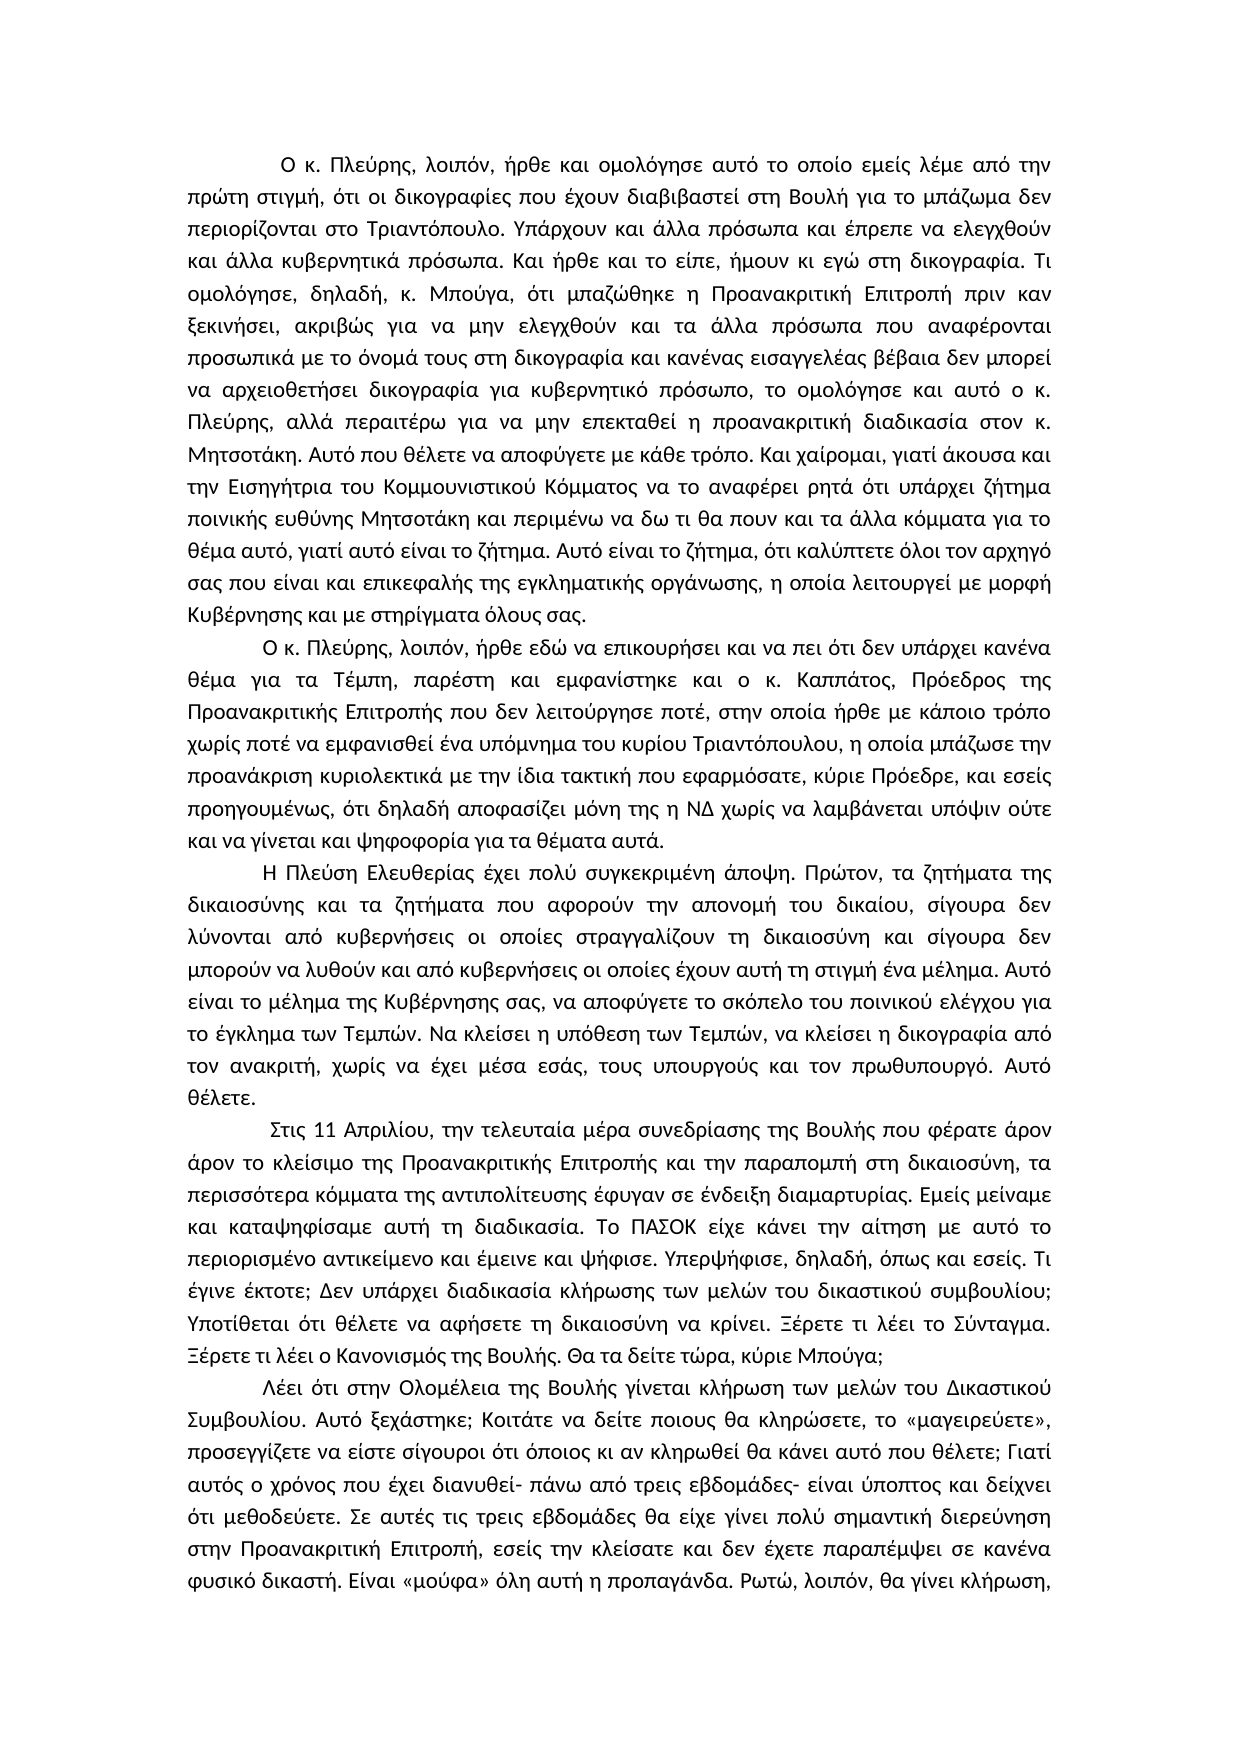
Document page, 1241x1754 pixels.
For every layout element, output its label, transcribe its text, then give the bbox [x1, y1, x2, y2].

text Στις 11 Απριλίου, την τελευταία μέρα συνεδρίασης της Βουλής που φέρατε άρον άρον το κλείσιμο της Προανακριτικής Επιτροπής και την παραπομπή στη δικαιοσύνη, τα περισσότερα κόμματα της αντιπολίτευσης έφυγαν σε ένδειξη διαμαρτυρίας. Εμείς μείναμε και καταψηφίσαμε αυτή τη διαδικασία. Το ΠΑΣΟΚ είχε κάνει την αίτηση με αυτό το περιορισμένο αντικείμενο και έμεινε και ψήφισε. Υπερψήφισε, δηλαδή, όπως και εσείς. Τι έγινε έκτοτε; Δεν υπάρχει διαδικασία κλήρωσης των μελών του δικαστικού συμβουλίου; Υποτίθεται ότι θέλετε να αφήσετε τη δικαιοσύνη να κρίνει. Ξέρετε τι λέει το Σύνταγμα. Ξέρετε τι λέει ο Κανονισμός της Βουλής. Θα τα δείτε τώρα, κύριε Μπούγα; [187, 1116, 1053, 1369]
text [187, 1373, 1053, 1594]
text Η Πλεύση Ελευθερίας έχει πολύ συγκεκριμένη άποψη. Πρώτον, τα ζητήματα της δικαιοσύνης και τα ζητήματα που αφορούν την απονομή του δικαίου, σίγουρα δεν λύνονται από κυβερνήσεις οι οποίες στραγγαλίζουν τη δικαιοσύνη και σίγουρα δεν μπορούν να λυθούν και από κυβερνήσεις οι οποίες έχουν αυτή τη στιγμή ένα μέλημα. Αυτό είναι το μέλημα της Κυβέρνησης σας, να αποφύγετε το σκόπελο του ποινικού ελέγχου για το έγκλημα των Τεμπών. Να κλείσει η υπόθεση των Τεμπών, να κλείσει η δικογραφία από τον ανακριτή, χωρίς να έχει μέσα εσάς, τους υπουργούς και τον πρωθυπουργό. Αυτό θέλετε. [187, 858, 1053, 1111]
text Ο κ. Πλεύρης, λοιπόν, ήρθε και ομολόγησε αυτό το οποίο εμείς λέμε από την πρώτη στιγμή, ότι οι δικογραφίες που έχουν διαβιβαστεί στη Βουλή για το μπάζωμα δεν περιορίζονται στο Τριαντόπουλο. Υπάρχουν και άλλα πρόσωπα και έπρεπε να ελεγχθούν και άλλα κυβερνητικά πρόσωπα. Και ήρθε και το είπε, ήμουν κι εγώ στη δικογραφία. Τι ομολόγησε, δηλαδή, κ. Μπούγα, ότι μπαζώθηκε η Προανακριτική Επιτροπή πριν καν ξεκινήσει, ακριβώς για να μην ελεγχθούν και τα άλλα πρόσωπα που αναφέρονται προσωπικά με το όνομά τους στη δικογραφία και κανένας εισαγγελέας βέβαια δεν μπορεί να αρχειοθετήσει δικογραφία για κυβερνητικό πρόσωπο, το ομολόγησε και αυτό ο κ. Πλεύρης, αλλά περαιτέρω για να μην επεκταθεί η προανακριτική διαδικασία στον κ. Μητσοτάκη. Αυτό που θέλετε να αποφύγετε με κάθε τρόπο. Και χαίρομαι, γιατί άκουσα και την Εισηγήτρια του Κομμουνιστικού Κόμματος να το αναφέρει ρητά ότι υπάρχει ζήτημα ποινικής ευθύνης Μητσοτάκη και περιμένω να δω τι θα πουν και τα άλλα κόμματα για το θέμα αυτό, γιατί αυτό είναι το ζήτημα. Αυτό είναι το ζήτημα, ότι καλύπτετε όλοι τον αρχηγό σας που είναι και επικεφαλής της εγκληματικής οργάνωσης, η οποία λειτουργεί με μορφή Κυβέρνησης και με στηρίγματα όλους σας. [187, 150, 1053, 629]
text Ο κ. Πλεύρης, λοιπόν, ήρθε εδώ να επικουρήσει και να πει ότι δεν υπάρχει κανένα θέμα για τα Τέμπη, παρέστη και εμφανίστηκε και ο κ. Καππάτος, Πρόεδρος της Προανακριτικής Επιτροπής που δεν λειτούργησε ποτέ, στην οποία ήρθε με κάποιο τρόπο χωρίς ποτέ να εμφανισθεί ένα υπόμνημα του κυρίου Τριαντόπουλου, η οποία μπάζωσε την προανάκριση κυριολεκτικά με την ίδια τακτική που εφαρμόσατε, κύριε Πρόεδρε, και εσείς προηγουμένως, ότι δηλαδή αποφασίζει μόνη της η ΝΔ χωρίς να λαμβάνεται υπόψιν ούτε και να γίνεται και ψηφοφορία για τα θέματα αυτά. [187, 633, 1053, 854]
